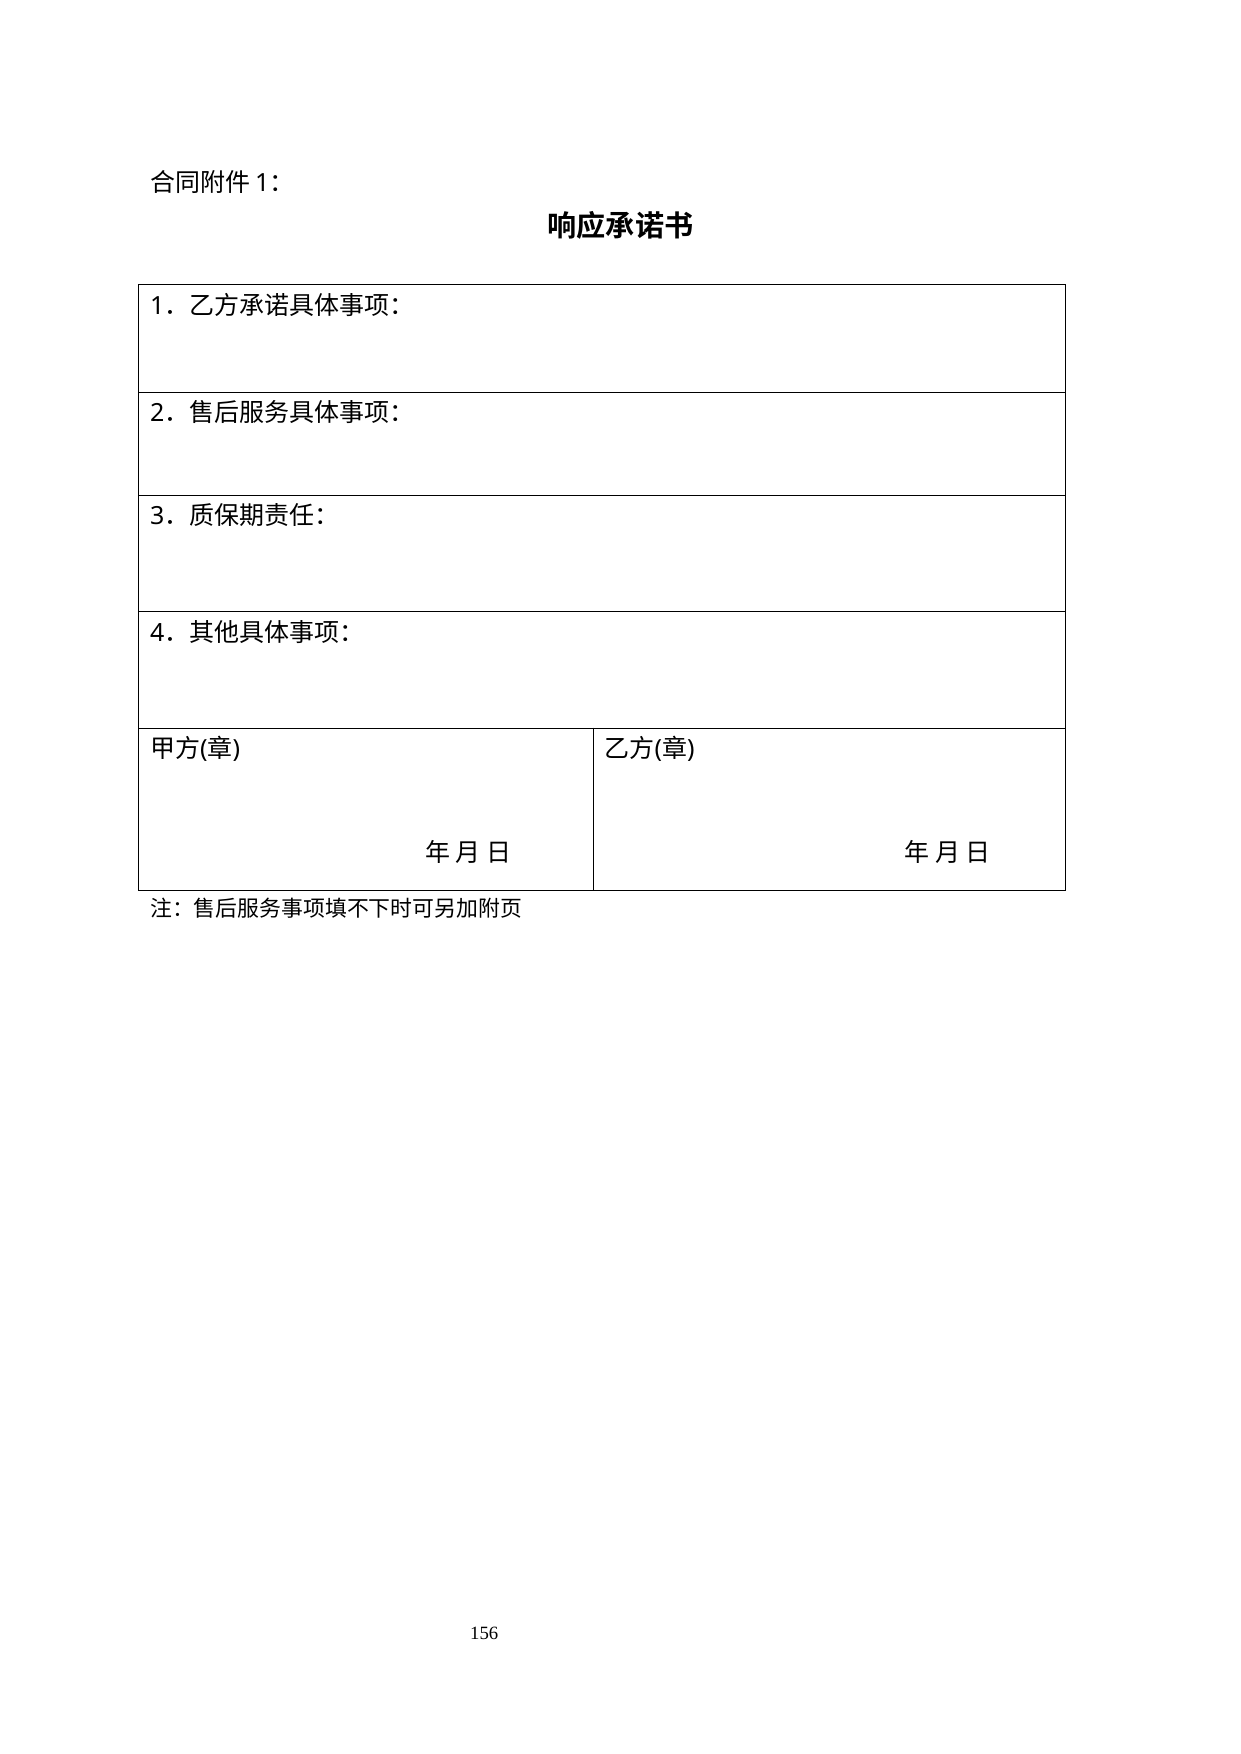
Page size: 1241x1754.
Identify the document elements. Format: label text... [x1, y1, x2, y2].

text 注：售后服务事项填不下时可另加附页 [150, 891, 1090, 923]
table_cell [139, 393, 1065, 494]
text 合同附件1： [150, 150, 1090, 202]
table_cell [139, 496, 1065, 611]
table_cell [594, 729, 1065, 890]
text 响应承诺书 [150, 202, 1090, 244]
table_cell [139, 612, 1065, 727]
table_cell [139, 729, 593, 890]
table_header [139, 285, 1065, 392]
